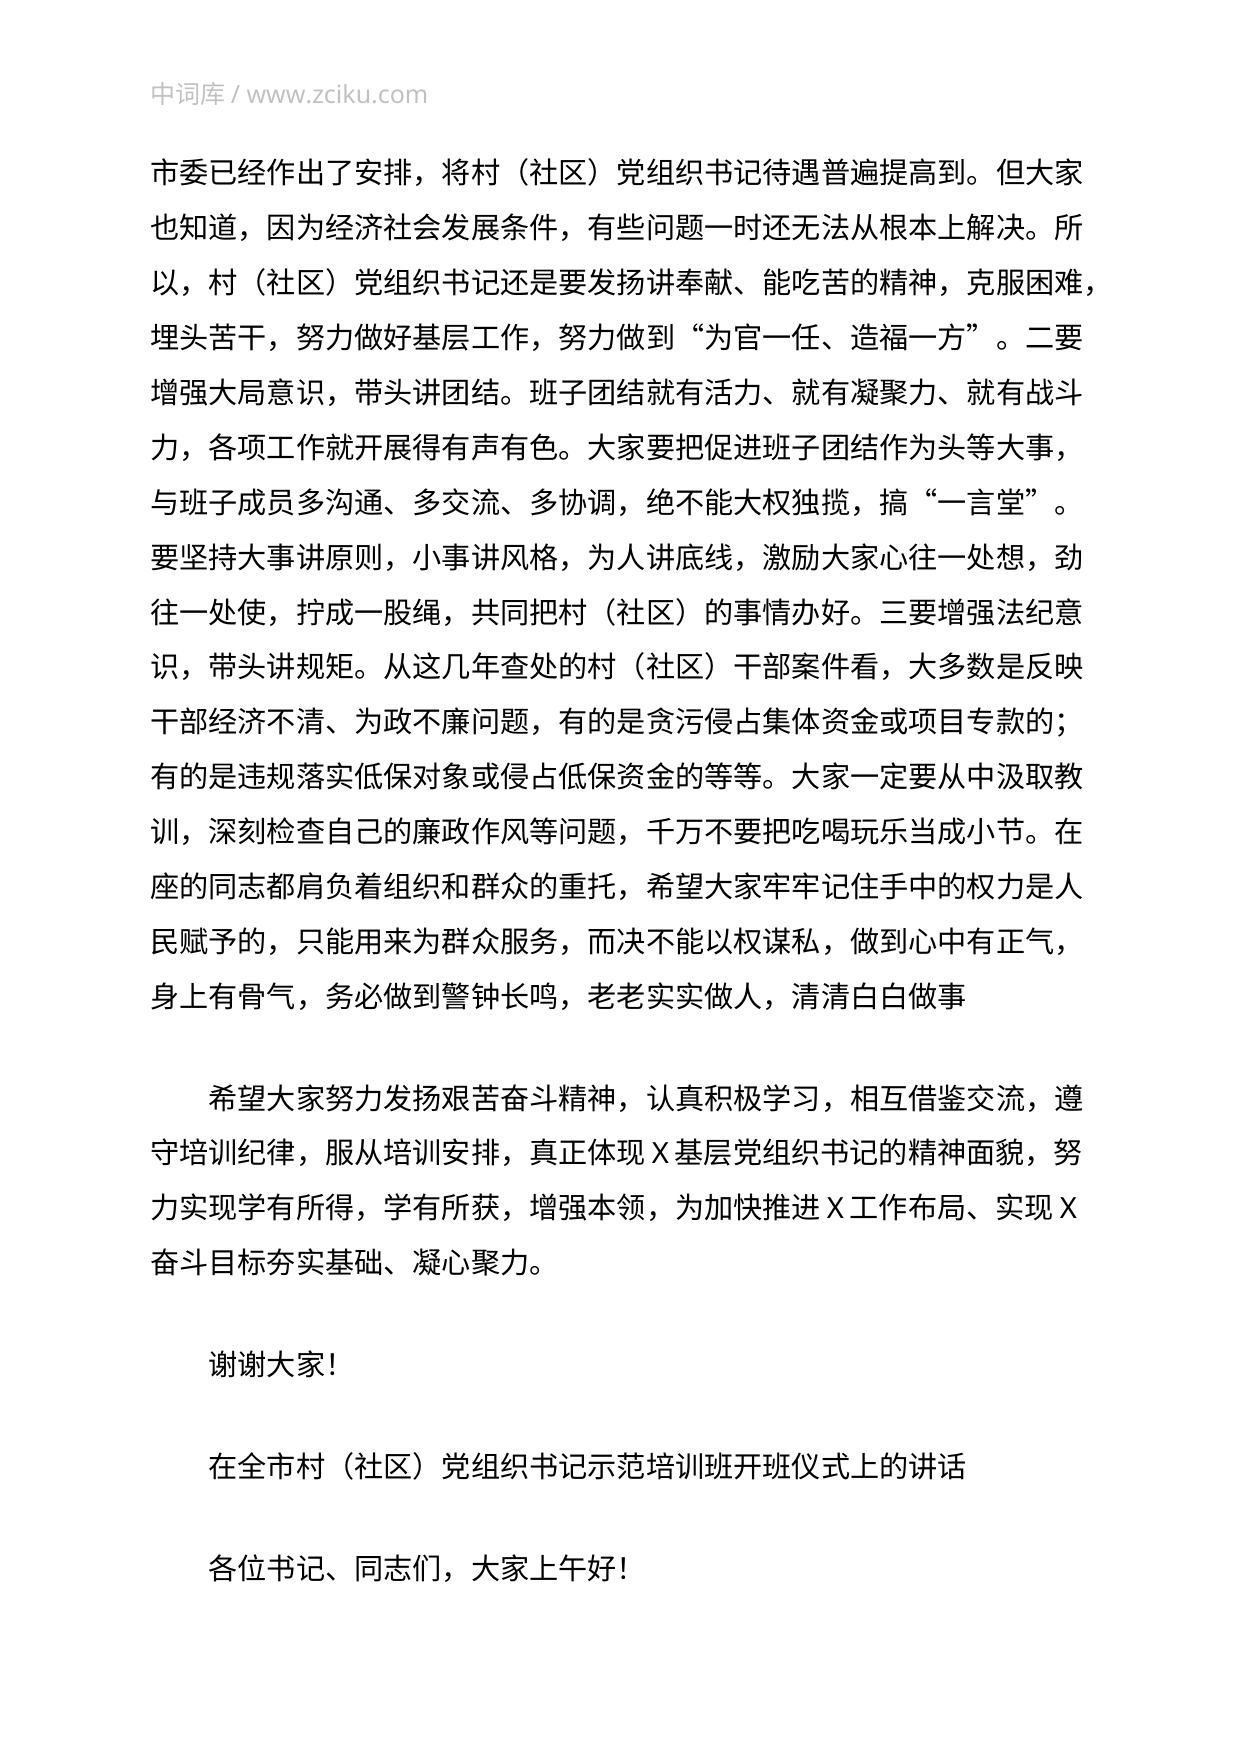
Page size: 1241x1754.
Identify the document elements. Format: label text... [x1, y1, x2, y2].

text 在全市村（社区）党组织书记示范培训班开班仪式上的讲话 [150, 1444, 1090, 1486]
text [150, 150, 1090, 1016]
text 各位书记、同志们，大家上午好！ [150, 1545, 1090, 1588]
text 希望大家努力发扬艰苦奋斗精神，认真积极学习，相互借鉴交流，遵守培训纪律，服从培训安排，真正体现X基层党组织书记的精神面貌，努力实现学有所得，学有所获，增强本领，为加快推进X工作布局、实现X奋斗目标夯实基础、凝心聚力。 [150, 1075, 1090, 1282]
text 谢谢大家！ [150, 1342, 1090, 1384]
